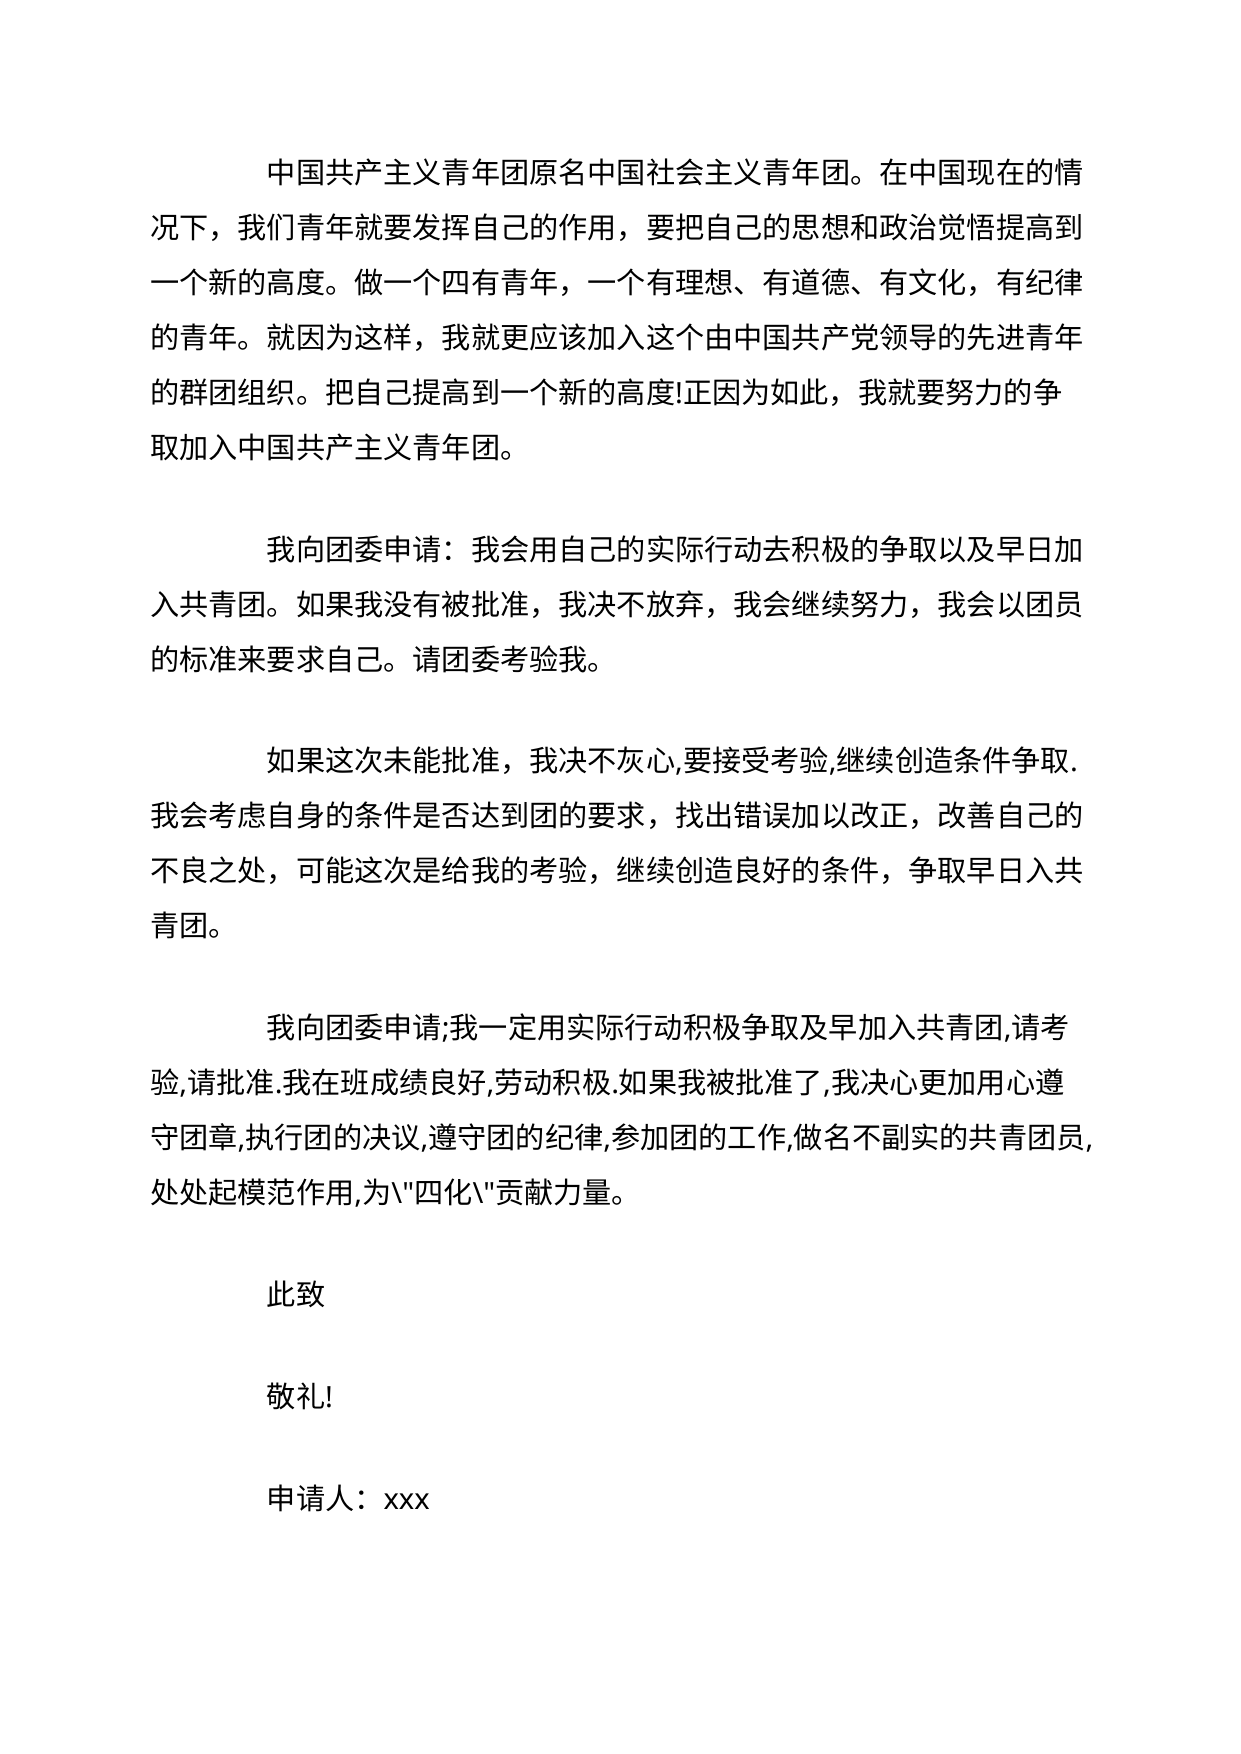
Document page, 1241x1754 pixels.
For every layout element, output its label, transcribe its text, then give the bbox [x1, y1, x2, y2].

text 我向团委申请;我一定用实际行动积极争取及早加入共青团,请考验,请批准.我在班成绩良好,劳动积极.如果我被批准了,我决心更加用心遵守团章,执行团的决议,遵守团的纪律,参加团的工作,做名不副实的共青团员,处处起模范作用,为\"四化\"贡献力量。 [150, 1004, 1090, 1212]
text 我向团委申请：我会用自己的实际行动去积极的争取以及早日加入共青团。如果我没有被批准，我决不放弃，我会继续努力，我会以团员的标准来要求自己。请团委考验我。 [150, 526, 1090, 678]
text 敬礼! [150, 1373, 1090, 1416]
text 此致 [150, 1271, 1090, 1314]
text 中国共产主义青年团原名中国社会主义青年团。在中国现在的情况下，我们青年就要发挥自己的作用，要把自己的思想和政治觉悟提高到一个新的高度。做一个四有青年，一个有理想、有道德、有文化，有纪律的青年。就因为这样，我就更应该加入这个由中国共产党领导的先进青年的群团组织。把自己提高到一个新的高度!正因为如此，我就要努力的争取加入中国共产主义青年团。 [150, 150, 1090, 467]
text 如果这次未能批准，我决不灰心,要接受考验,继续创造条件争取.我会考虑自身的条件是否达到团的要求，找出错误加以改正，改善自己的不良之处，可能这次是给我的考验，继续创造良好的条件，争取早日入共青团。 [150, 738, 1090, 945]
text 申请人：xxx [150, 1475, 1090, 1518]
